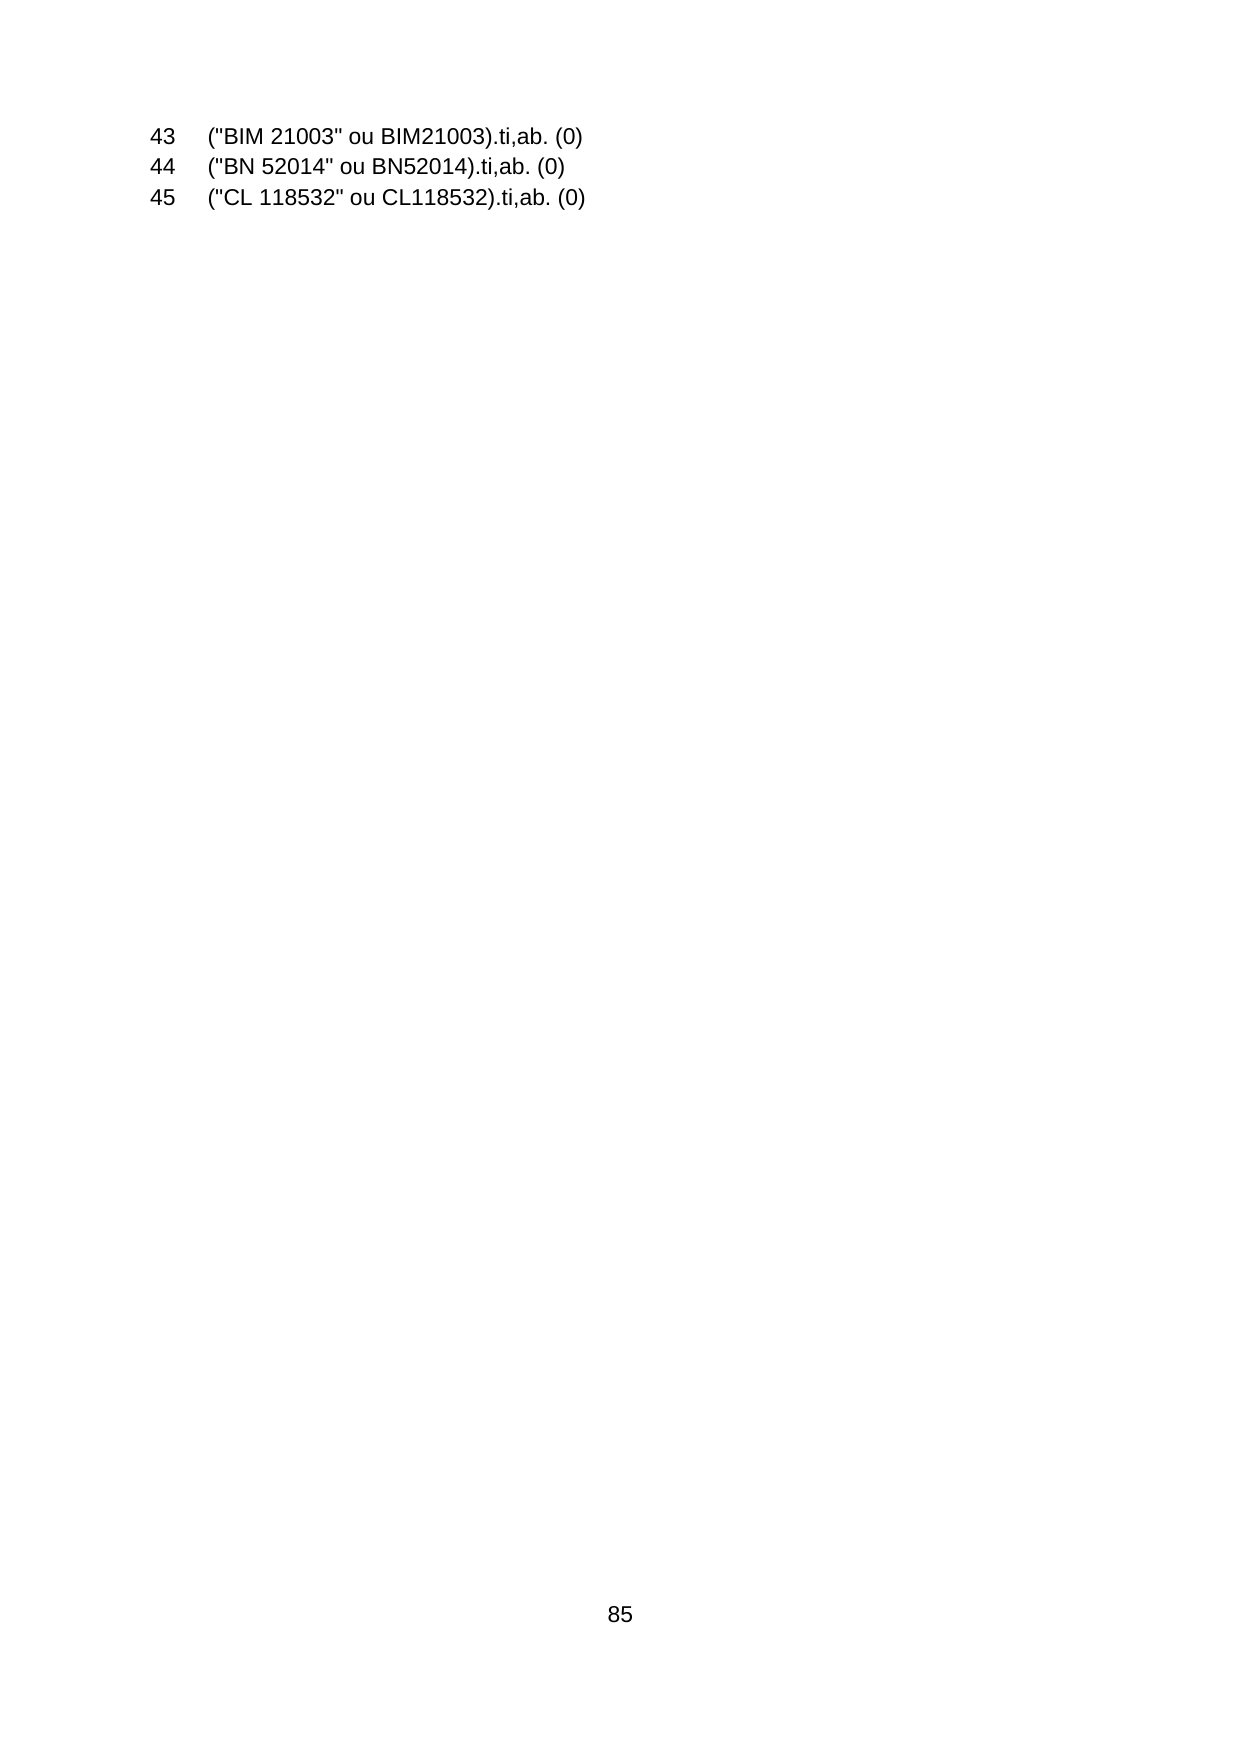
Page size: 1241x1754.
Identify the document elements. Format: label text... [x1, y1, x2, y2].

text 44 ("BN 52014" ou BN52014).ti,ab. (0) [150, 153, 1138, 179]
text 45 ("CL 118532" ou CL118532).ti,ab. (0) [150, 183, 1138, 210]
text 43 ("BIM 21003" ou BIM21003).ti,ab. (0) [150, 123, 1138, 149]
